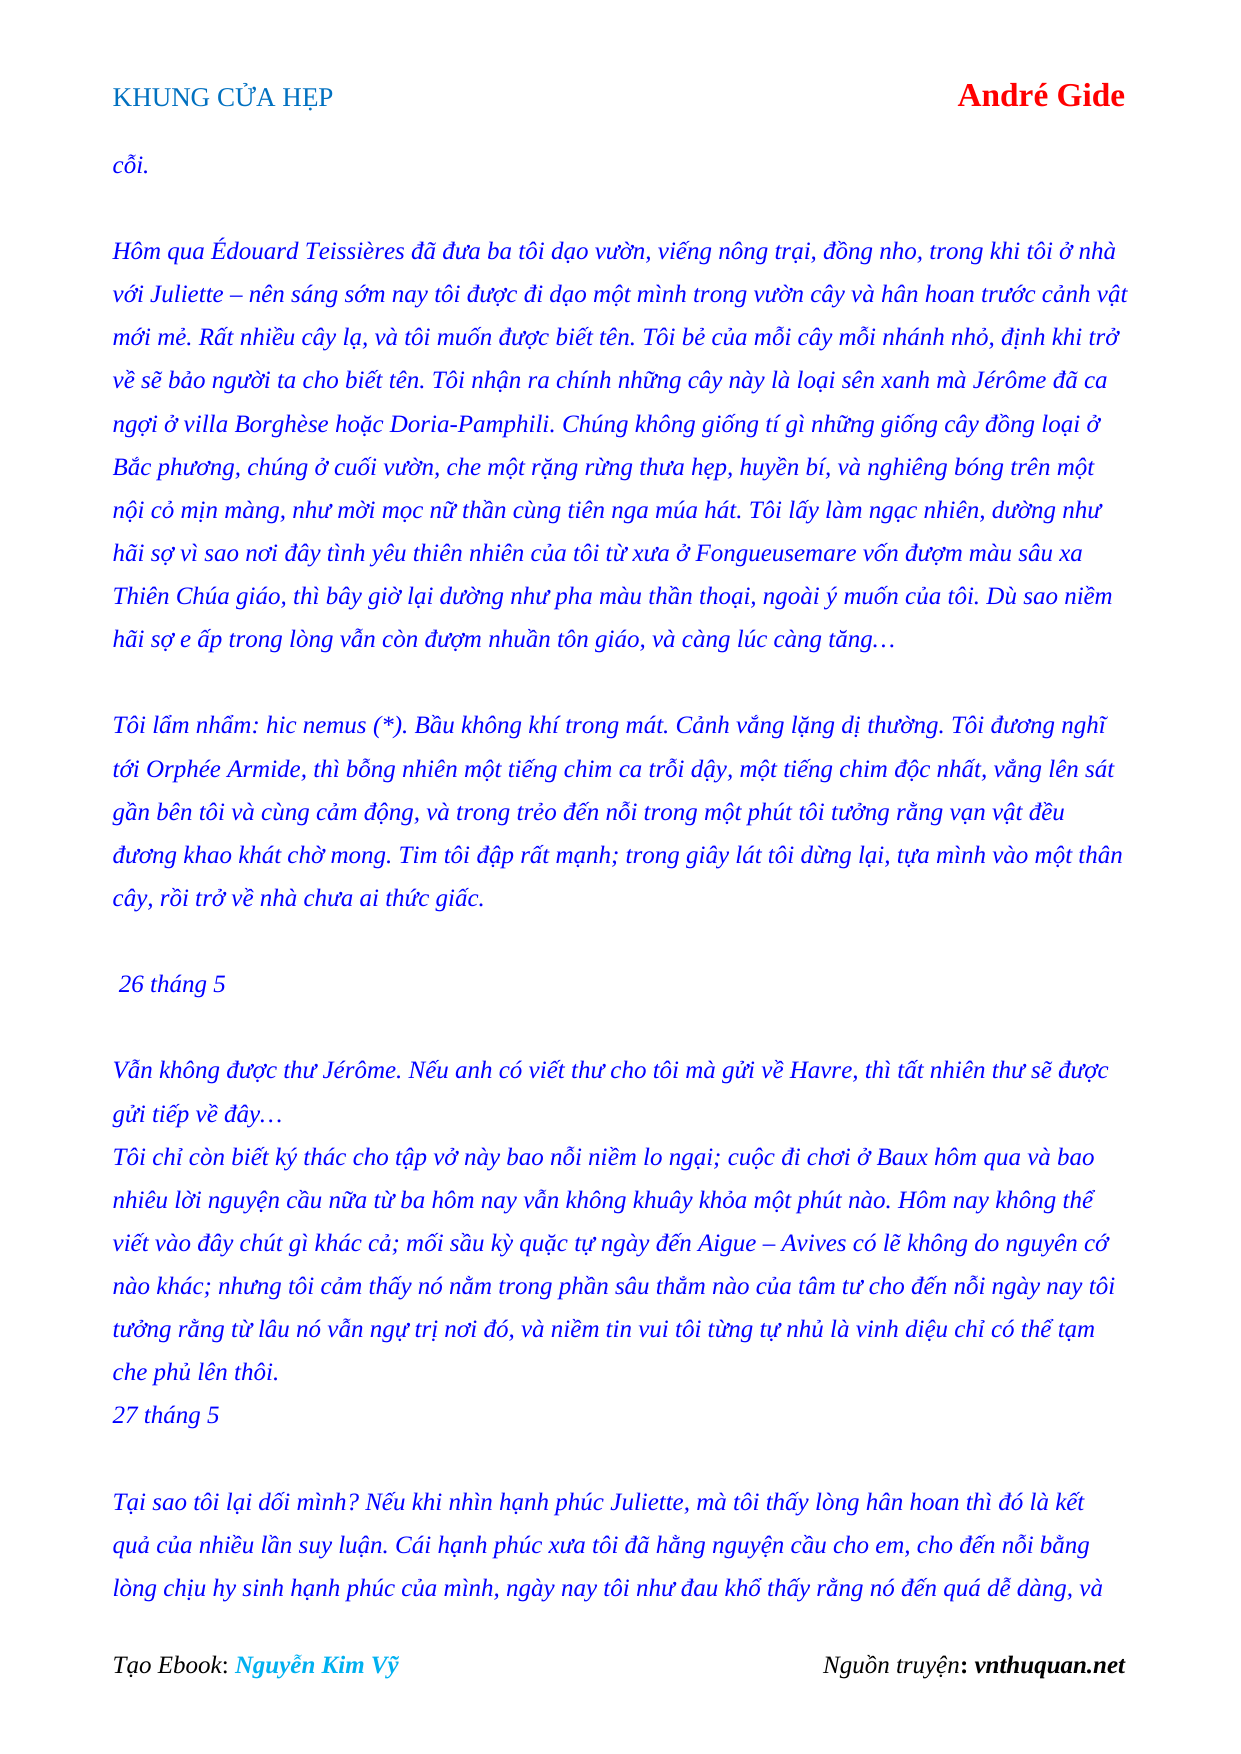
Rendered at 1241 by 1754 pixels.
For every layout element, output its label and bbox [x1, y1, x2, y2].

text [112, 150, 1128, 1602]
